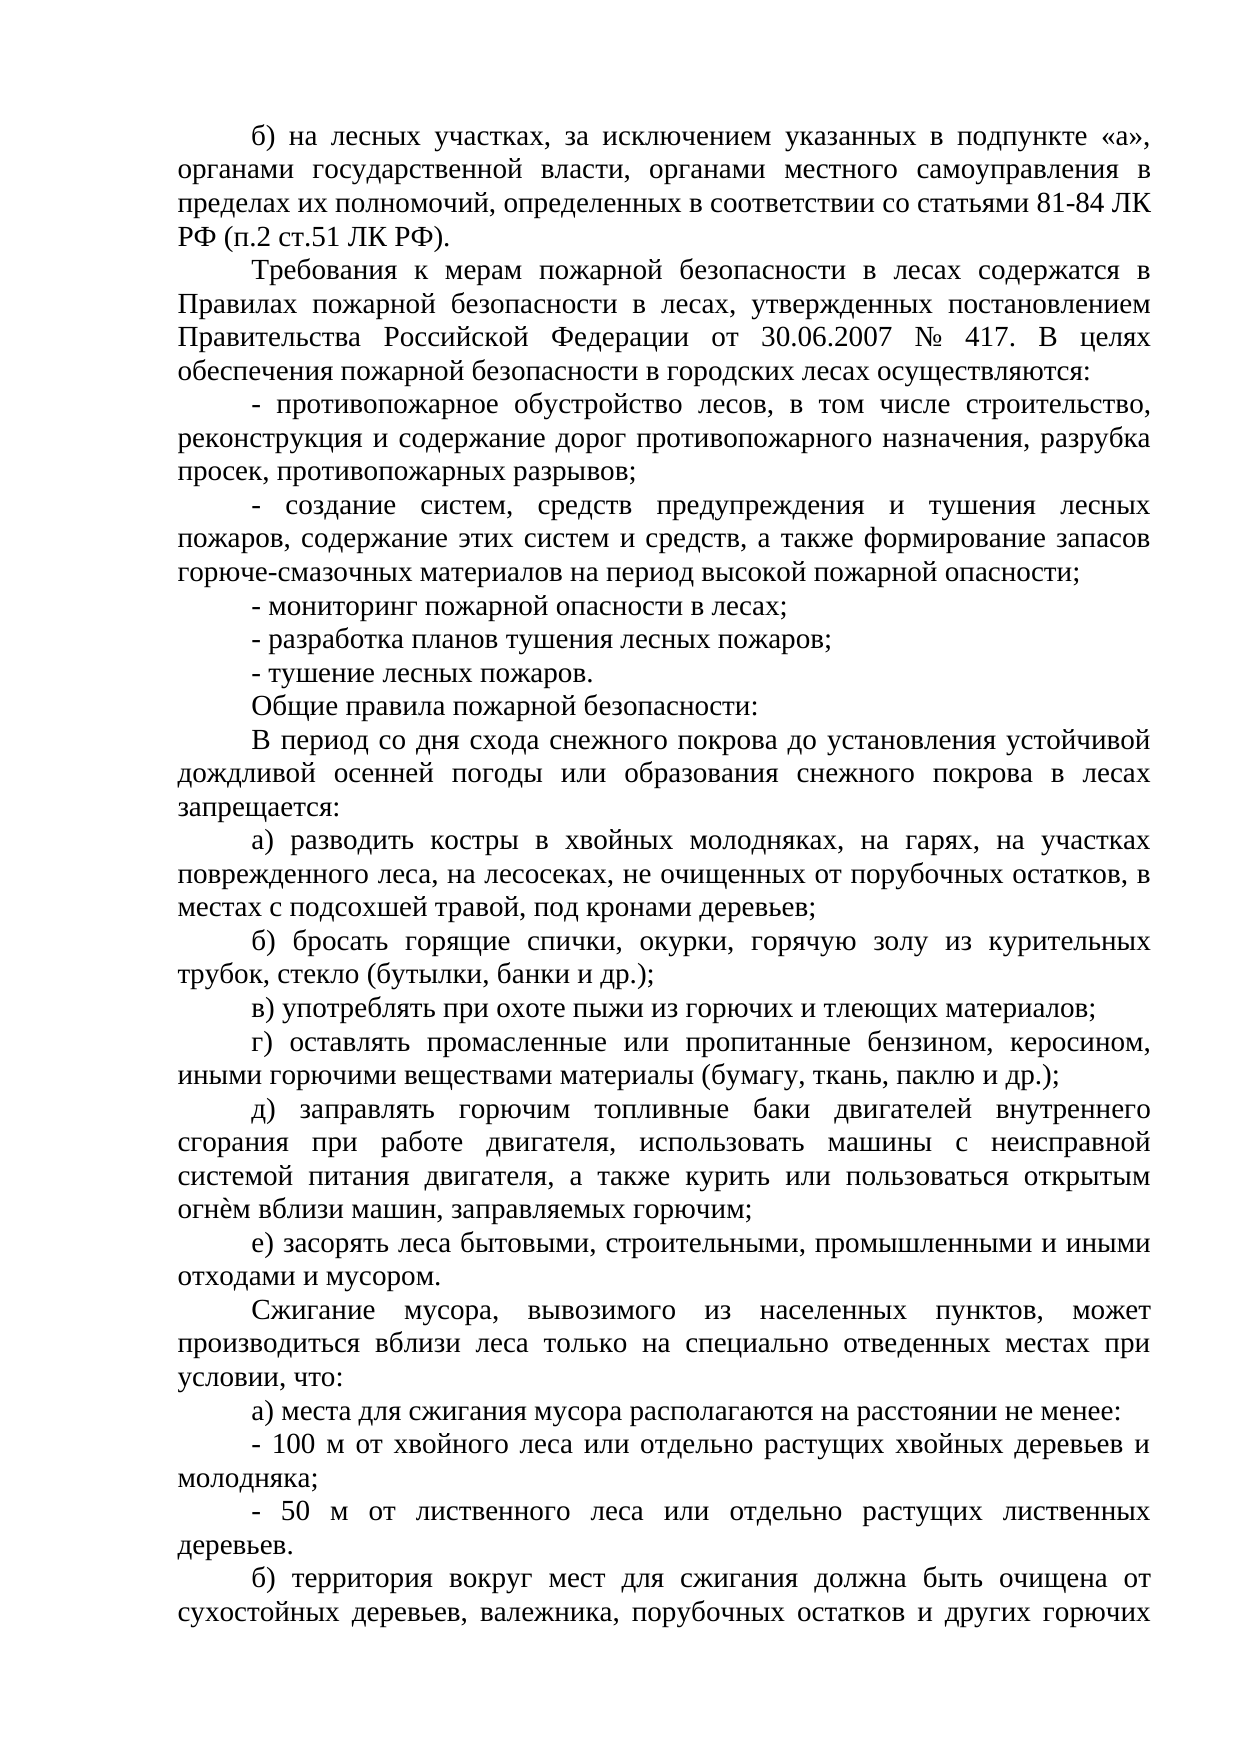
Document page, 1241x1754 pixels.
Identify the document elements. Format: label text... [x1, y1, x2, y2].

text - создание систем, средств предупреждения и тушения лесных пожаров, содержание этих систем и средств, а также формирование запасов горюче-смазочных материалов на период высокой пожарной опасности; [177, 487, 1152, 588]
text - разработка планов тушения лесных пожаров; [177, 621, 1152, 655]
text а) места для сжигания мусора располагаются на расстоянии не менее: [177, 1393, 1152, 1426]
text д) заправлять горючим топливные баки двигателей внутреннего сгорания при работе двигателя, использовать машины с неисправной системой питания двигателя, а также курить или пользоваться открытым огнѐм вблизи машин, заправляемых горючим; [177, 1091, 1152, 1225]
text - 100 м от хвойного леса или отдельно растущих хвойных деревьев и молодняка; [177, 1426, 1152, 1493]
text в) употреблять при охоте пыжи из горючих и тлеющих материалов; [177, 990, 1152, 1024]
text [177, 1560, 1152, 1627]
text - мониторинг пожарной опасности в лесах; [177, 588, 1152, 621]
text б) на лесных участках, за исключением указанных в подпункте «а», органами государственной власти, органами местного самоуправления в пределах их полномочий, определенных в соответствии со статьями 81-84 ЛК РФ (п.2 ст.51 ЛК РФ). [177, 118, 1152, 252]
text - тушение лесных пожаров. [177, 655, 1152, 688]
text Сжигание мусора, вывозимого из населенных пунктов, может производиться вблизи леса только на специально отведенных местах при условии, что: [177, 1292, 1152, 1393]
text б) бросать горящие спички, окурки, горячую золу из курительных трубок, стекло (бутылки, банки и др.); [177, 923, 1152, 990]
text г) оставлять промасленные или пропитанные бензином, керосином, иными горючими веществами материалы (бумагу, ткань, паклю и др.); [177, 1024, 1152, 1091]
text В период со дня схода снежного покрова до установления устойчивой дождливой осенней погоды или образования снежного покрова в лесах запрещается: [177, 722, 1152, 822]
text а) разводить костры в хвойных молодняках, на гарях, на участках поврежденного леса, на лесосеках, не очищенных от порубочных остатков, в местах с подсохшей травой, под кронами деревьев; [177, 822, 1152, 923]
text - противопожарное обустройство лесов, в том числе строительство, реконструкция и содержание дорог противопожарного назначения, разрубка просек, противопожарных разрывов; [177, 386, 1152, 487]
text - 50 м от лиственного леса или отдельно растущих лиственных деревьев. [177, 1493, 1152, 1560]
text Общие правила пожарной безопасности: [177, 688, 1152, 722]
text Требования к мерам пожарной безопасности в лесах содержатся в Правилах пожарной безопасности в лесах, утвержденных постановлением Правительства Российской Федерации от 30.06.2007 № 417. В целях обеспечения пожарной безопасности в городских лесах осуществляются: [177, 252, 1152, 386]
text е) засорять леса бытовыми, строительными, промышленными и иными отходами и мусором. [177, 1225, 1152, 1292]
